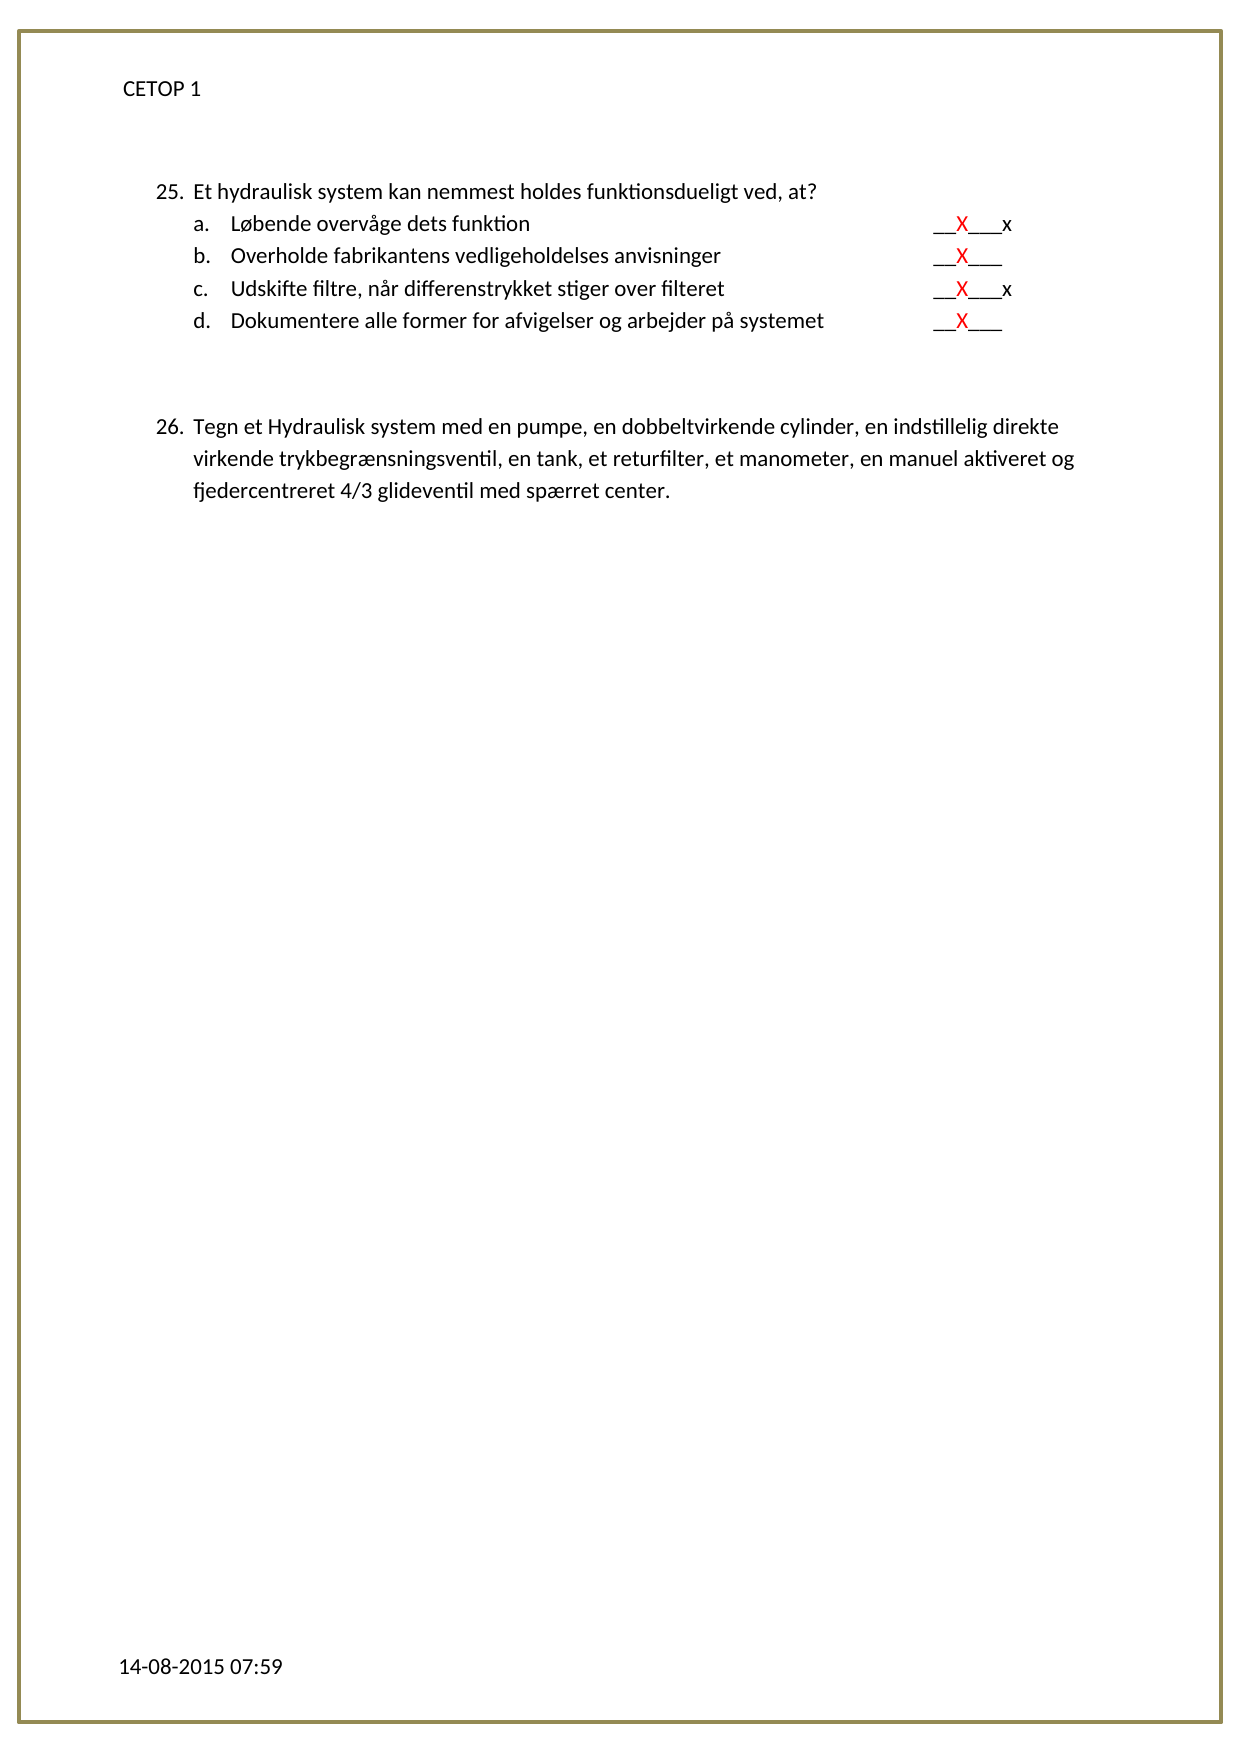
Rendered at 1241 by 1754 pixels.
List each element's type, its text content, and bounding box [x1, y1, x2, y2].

list Overholde fabrikantens vedligeholdelses anvisninger __X___ [193, 242, 1122, 269]
list Et hydraulisk system kan nemmest holdes funktionsdueligt ved, at? [156, 177, 1122, 205]
list Tegn et Hydraulisk system med en pumpe, en dobbeltvirkende cylinder, en indstillelig direkte virkende trykbegrænsningsventil, en tank, et returfilter, et manometer, en manuel aktiveret og fjedercentreret 4/3 glideventil med spærret center. [156, 412, 1122, 504]
list Løbende overvåge dets funktion __X___x [193, 209, 1122, 237]
list Dokumentere alle former for afvigelser og arbejder på systemet __X___ [193, 306, 1122, 334]
list Udskifte filtre, når differenstrykket stiger over filteret __X___x [193, 274, 1122, 302]
